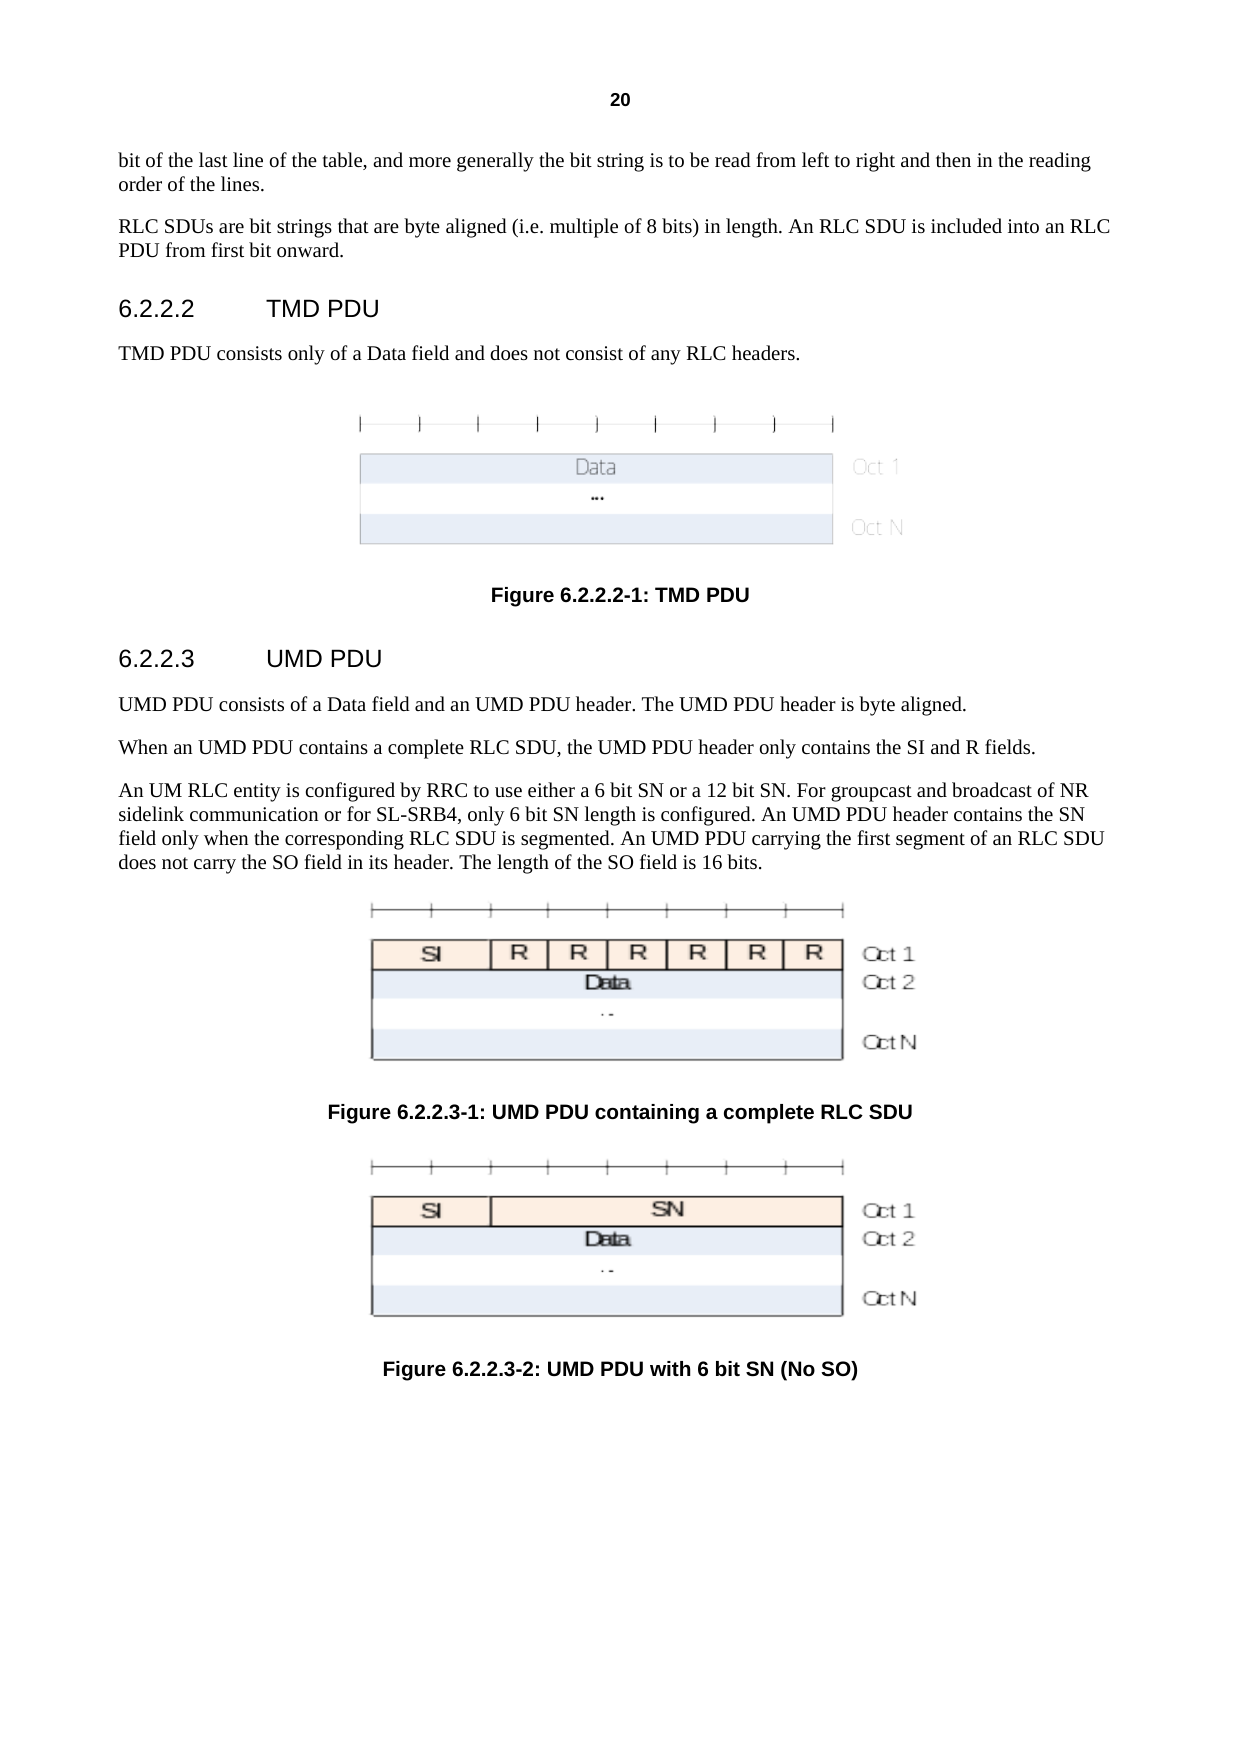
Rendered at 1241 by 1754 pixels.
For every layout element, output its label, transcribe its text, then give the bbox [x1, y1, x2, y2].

text An UM RLC entity is configured by RRC to use either a 6 bit SN or a 12 bit SN. For groupcast and broadcast of NR sidelink communication or for SL-SRB4, only 6 bit SN length is configured. An UMD PDU header contains the SN field only when the corresponding RLC SDU is segmented. An UMD PDU carrying the first segment of an RLC SDU does not carry the SO field in its header. The length of the SO field is 16 bits. [118, 778, 1122, 874]
text Figure 6.2.2.2-1: TMD PDU [118, 583, 1122, 607]
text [118, 147, 1122, 196]
text RLC SDUs are bit strings that are byte aligned (i.e. multiple of 8 bits) in length. An RLC SDU is included into an RLC PDU from first bit onward. [118, 214, 1122, 262]
text UMD PDU consists of a Data field and an UMD PDU header. The UMD PDU header is byte aligned. [118, 692, 1122, 716]
text TMD PDU consists only of a Data field and does not consist of any RLC headers. [118, 341, 1122, 365]
subtitle 6.2.2.3 UMD PDU [118, 644, 1122, 673]
text When an UMD PDU contains a complete RLC SDU, the UMD PDU header only contains the SI and R fields. [118, 735, 1122, 759]
text Figure 6.2.2.3-2: UMD PDU with 6 bit SN (No SO) [118, 1356, 1122, 1380]
text Figure 6.2.2.3-1: UMD PDU containing a complete RLC SDU [118, 1100, 1122, 1124]
subtitle 6.2.2.2 TMD PDU [118, 294, 1122, 322]
